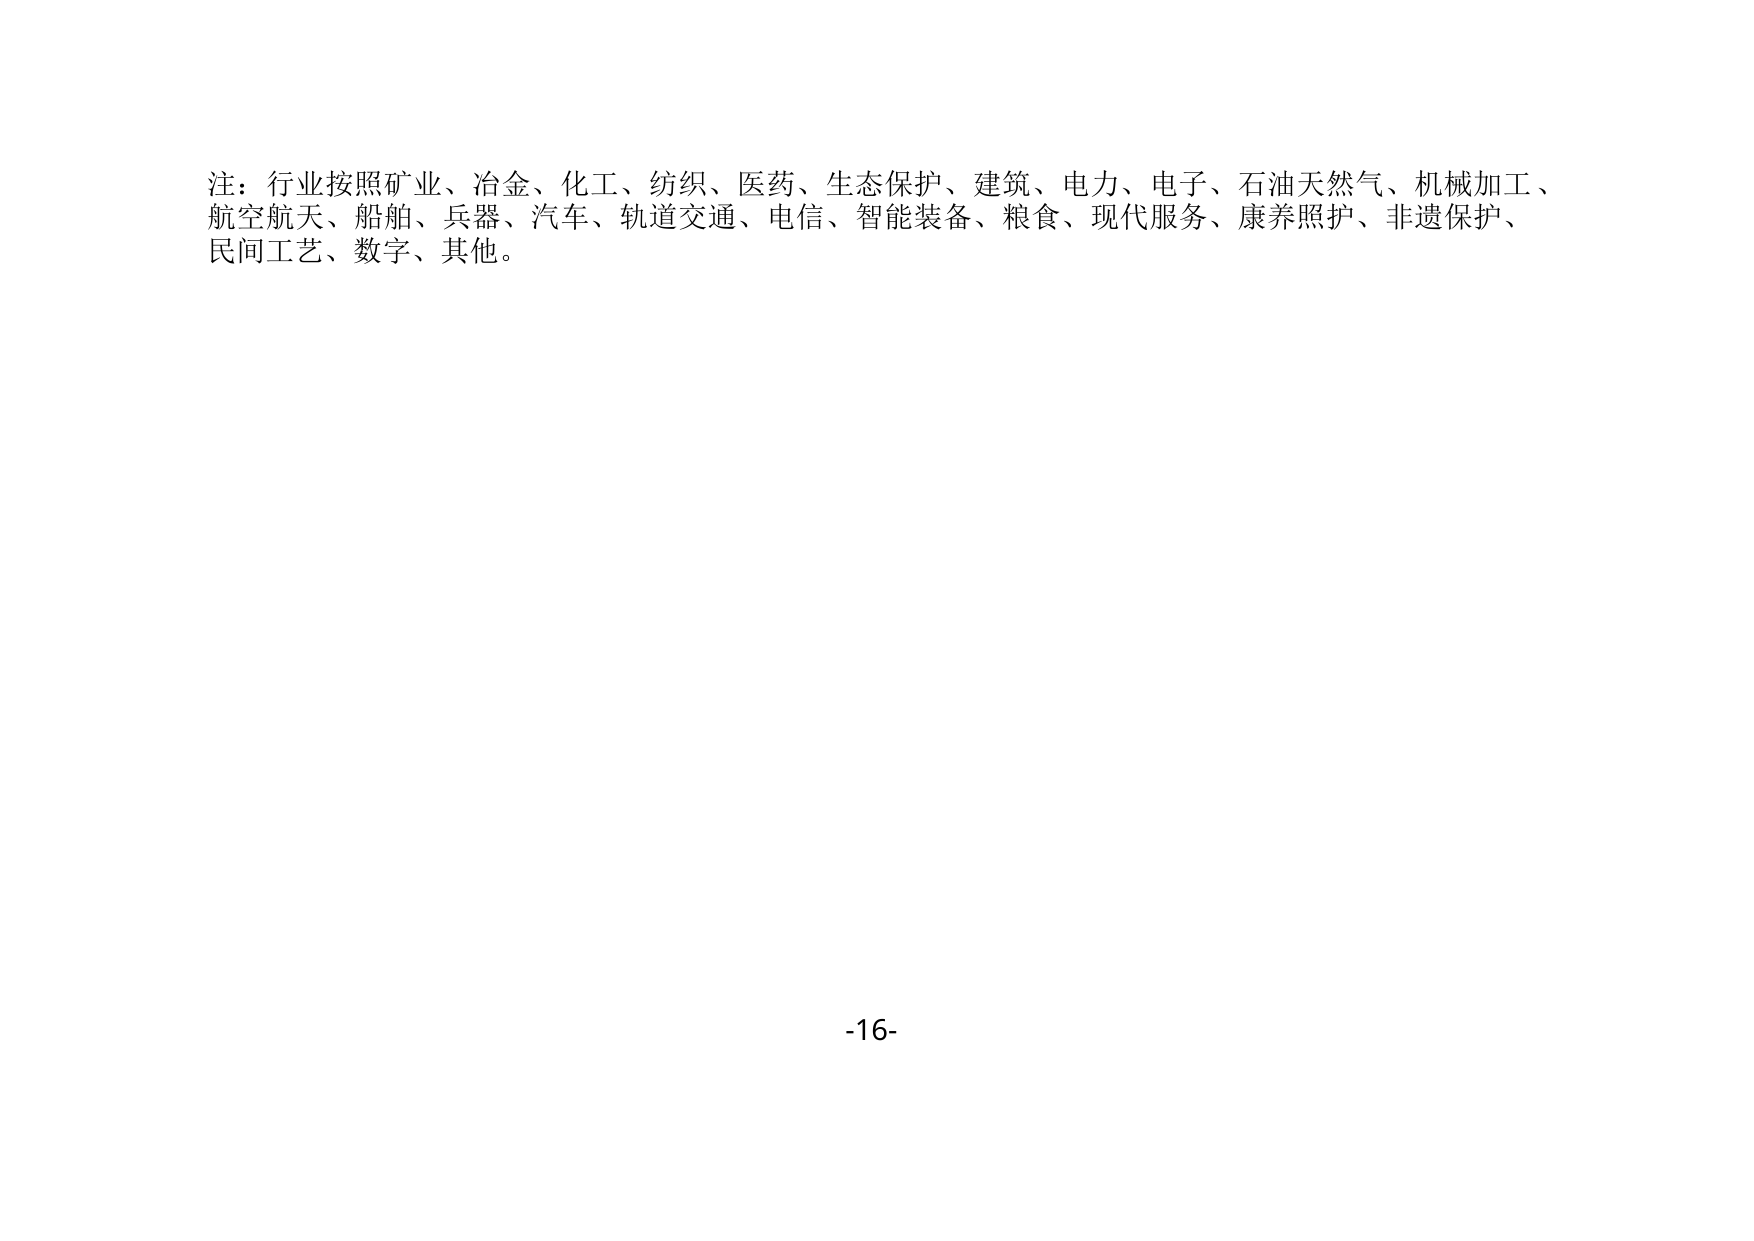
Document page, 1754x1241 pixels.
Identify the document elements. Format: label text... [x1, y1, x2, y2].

text 注：行业按照矿业、冶金、化工、纺织、医药、生态保护、建筑、电力、电子、石油天然气、机械加工、航空航天、船舶、兵器、汽车、轨道交通、电信、智能装备、粮食、现代服务、康养照护、非遗保护、民间工艺、数字、其他。 [207, 165, 1535, 265]
